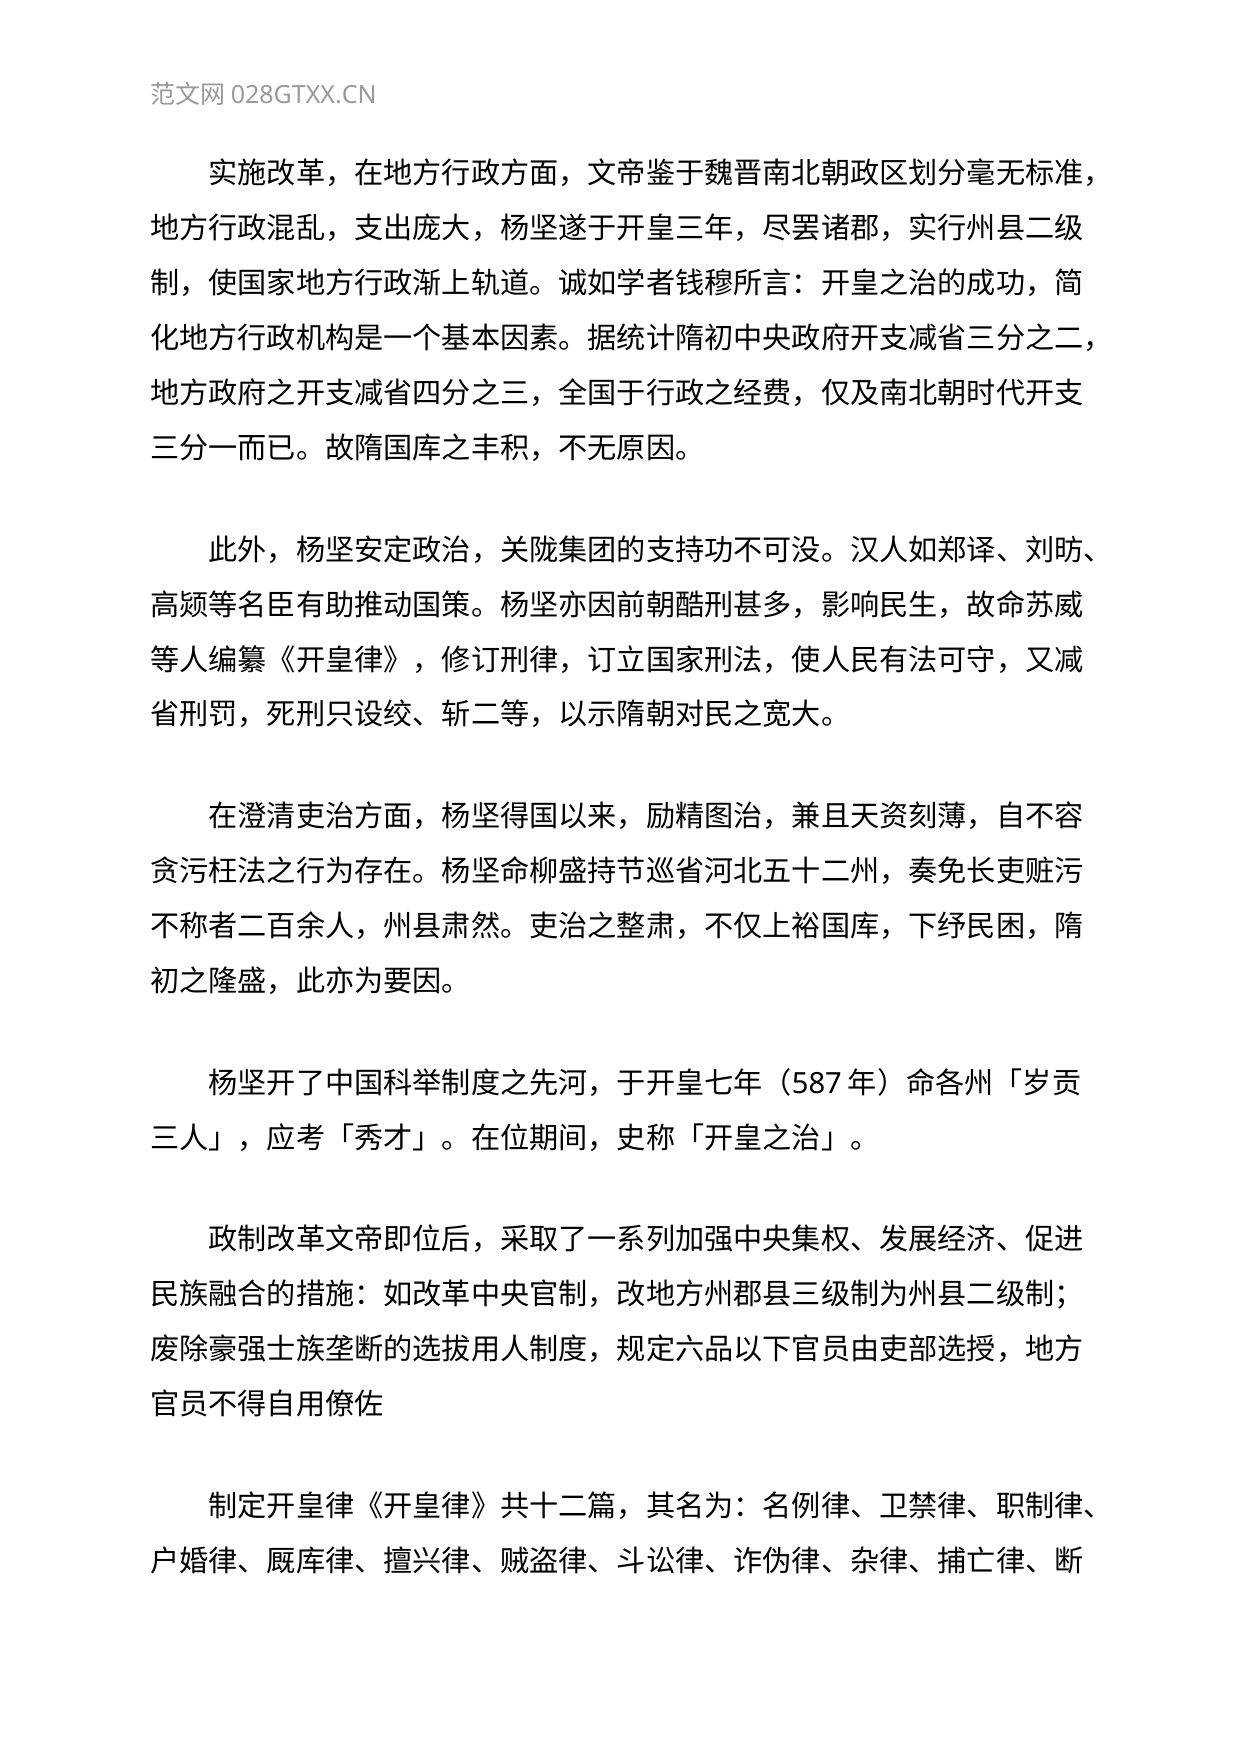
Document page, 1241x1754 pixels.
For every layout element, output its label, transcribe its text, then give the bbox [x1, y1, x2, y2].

text 政制改革文帝即位后，采取了一系列加强中央集权、发展经济、促进民族融合的措施：如改革中央官制，改地方州郡县三级制为州县二级制；废除豪强士族垄断的选拔用人制度，规定六品以下官员由吏部选授，地方官员不得自用僚佐 [150, 1216, 1090, 1423]
text 此外，杨坚安定政治，关陇集团的支持功不可没。汉人如郑译、刘昉、高颎等名臣有助推动国策。杨坚亦因前朝酷刑甚多，影响民生，故命苏威等人编纂《开皇律》，修订刑律，订立国家刑法，使人民有法可守，又减省刑罚，死刑只设绞、斩二等，以示隋朝对民之宽大。 [150, 526, 1090, 733]
text 在澄清吏治方面，杨坚得国以来，励精图治，兼且天资刻薄，自不容贪污枉法之行为存在。杨坚命柳盛持节巡省河北五十二州，奏免长吏赃污不称者二百余人，州县肃然。吏治之整肃，不仅上裕国库，下纾民困，隋初之隆盛，此亦为要因。 [150, 793, 1090, 1000]
text 实施改革，在地方行政方面，文帝鉴于魏晋南北朝政区划分毫无标准，地方行政混乱，支出庞大，杨坚遂于开皇三年，尽罢诸郡，实行州县二级制，使国家地方行政渐上轨道。诚如学者钱穆所言：开皇之治的成功，简化地方行政机构是一个基本因素。据统计隋初中央政府开支减省三分之二，地方政府之开支减省四分之三，全国于行政之经费，仅及南北朝时代开支三分一而已。故隋国库之丰积，不无原因。 [150, 150, 1090, 467]
text 杨坚开了中国科举制度之先河，于开皇七年（587年）命各州「岁贡三人」，应考「秀才」。在位期间，史称「开皇之治」。 [150, 1059, 1090, 1156]
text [150, 1482, 1090, 1579]
